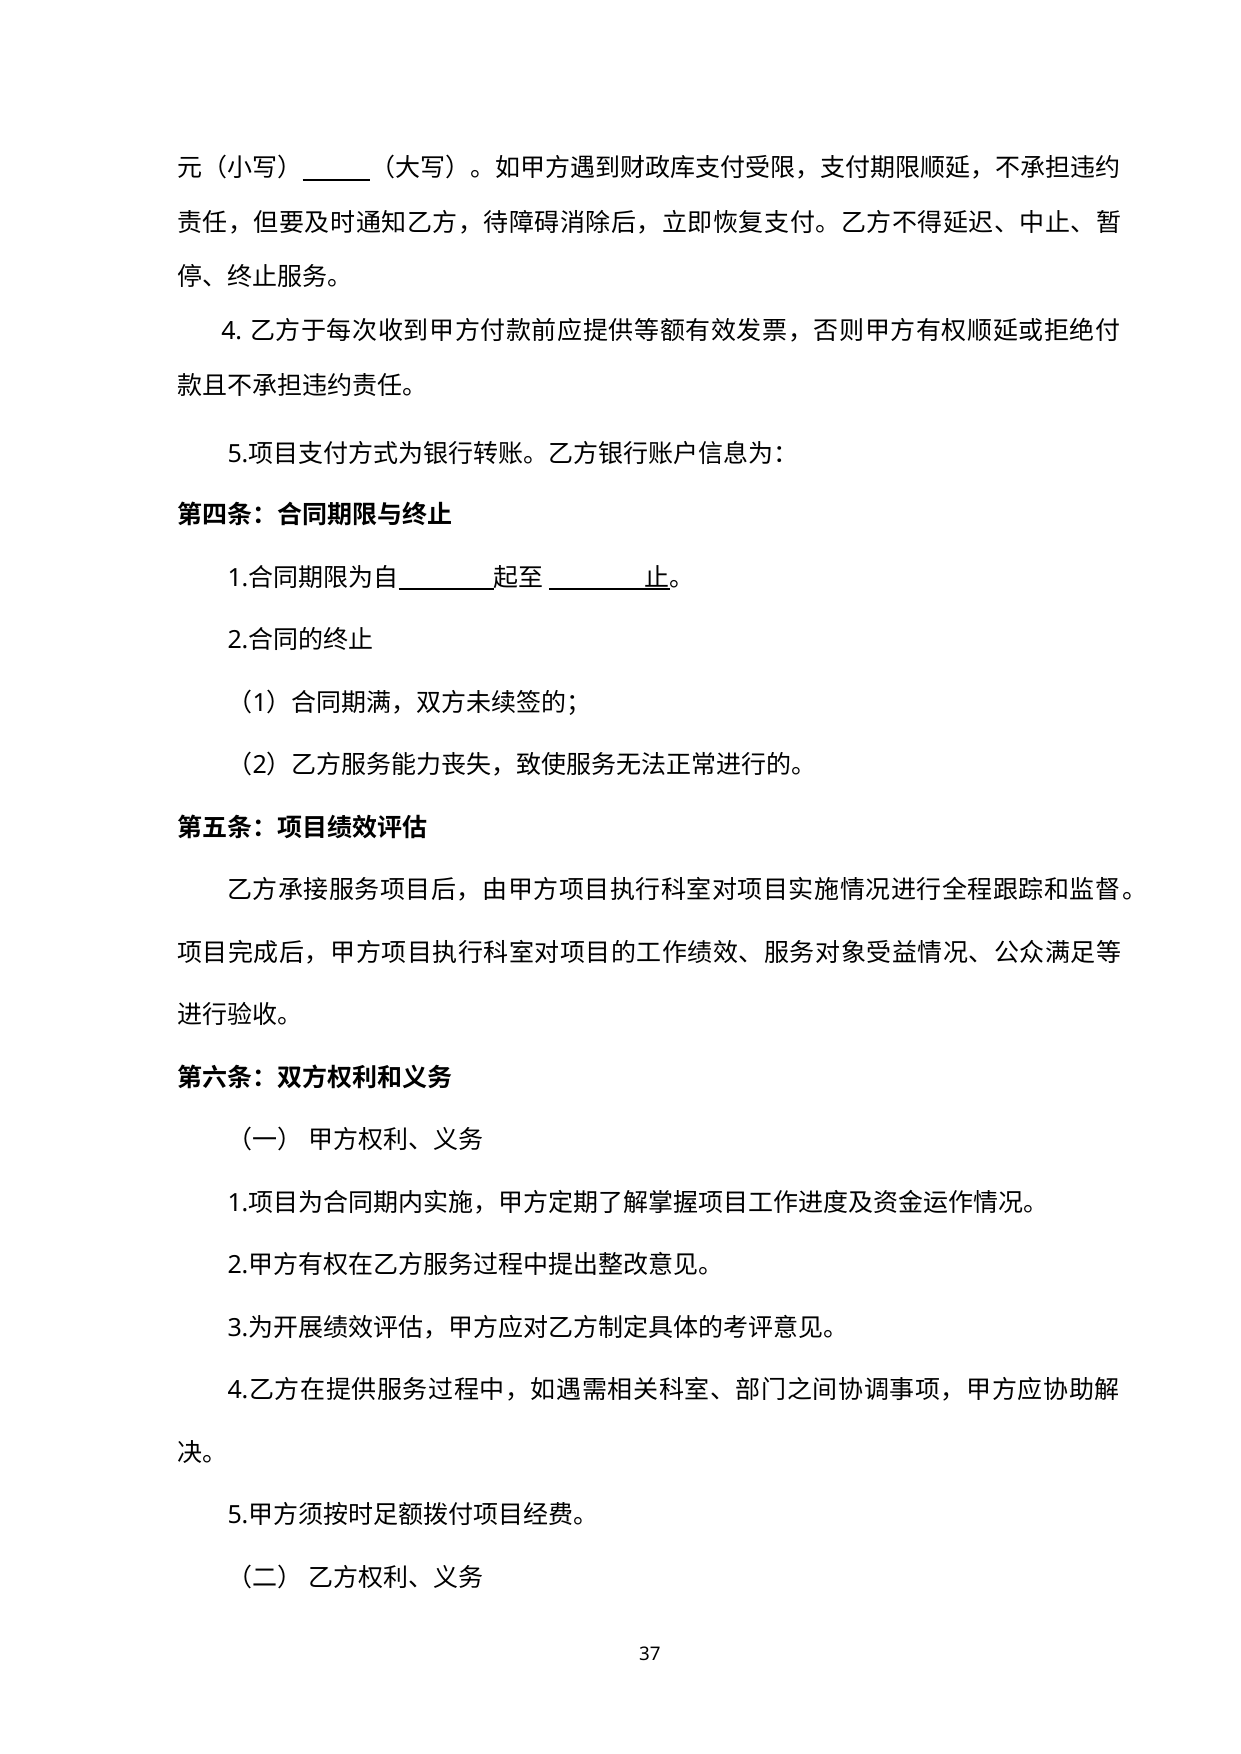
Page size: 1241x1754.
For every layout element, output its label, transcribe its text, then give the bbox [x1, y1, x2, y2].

text 4.乙方在提供服务过程中，如遇需相关科室、部门之间协调事项，甲方应协助解决。 [177, 1349, 1122, 1474]
text 2.合同的终止 [177, 599, 1122, 661]
text 5.甲方须按时足额拨付项目经费。 [177, 1474, 1122, 1536]
text （1）合同期满，双方未续签的； [177, 661, 1122, 724]
text 2.甲方有权在乙方服务过程中提出整改意见。 [177, 1224, 1122, 1286]
text （二） 乙方权利、义务 [177, 1536, 1122, 1599]
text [177, 148, 1122, 202]
text 第四条：合同期限与终止 [177, 474, 1122, 536]
text 第六条：双方权利和义务 [177, 1036, 1122, 1099]
text （2）乙方服务能力丧失，致使服务无法正常进行的。 [177, 724, 1122, 786]
text 乙方承接服务项目后，由甲方项目执行科室对项目实施情况进行全程跟踪和监督。项目完成后，甲方项目执行科室对项目的工作绩效、服务对象受益情况、公众满足等进行验收。 [177, 849, 1122, 1036]
text 第五条：项目绩效评估 [177, 786, 1122, 849]
text （一） 甲方权利、义务 [177, 1099, 1122, 1161]
text 1.合同期限为自 起至 止。 [177, 536, 1122, 599]
text 1.项目为合同期内实施，甲方定期了解掌握项目工作进度及资金运作情况。 [177, 1161, 1122, 1224]
text 4. 乙方于每次收到甲方付款前应提供等额有效发票，否则甲方有权顺延或拒绝付款且不承担违约责任。 [177, 311, 1122, 401]
text 3.为开展绩效评估，甲方应对乙方制定具体的考评意见。 [177, 1286, 1122, 1349]
text 5.项目支付方式为银行转账。乙方银行账户信息为： [177, 419, 1122, 474]
